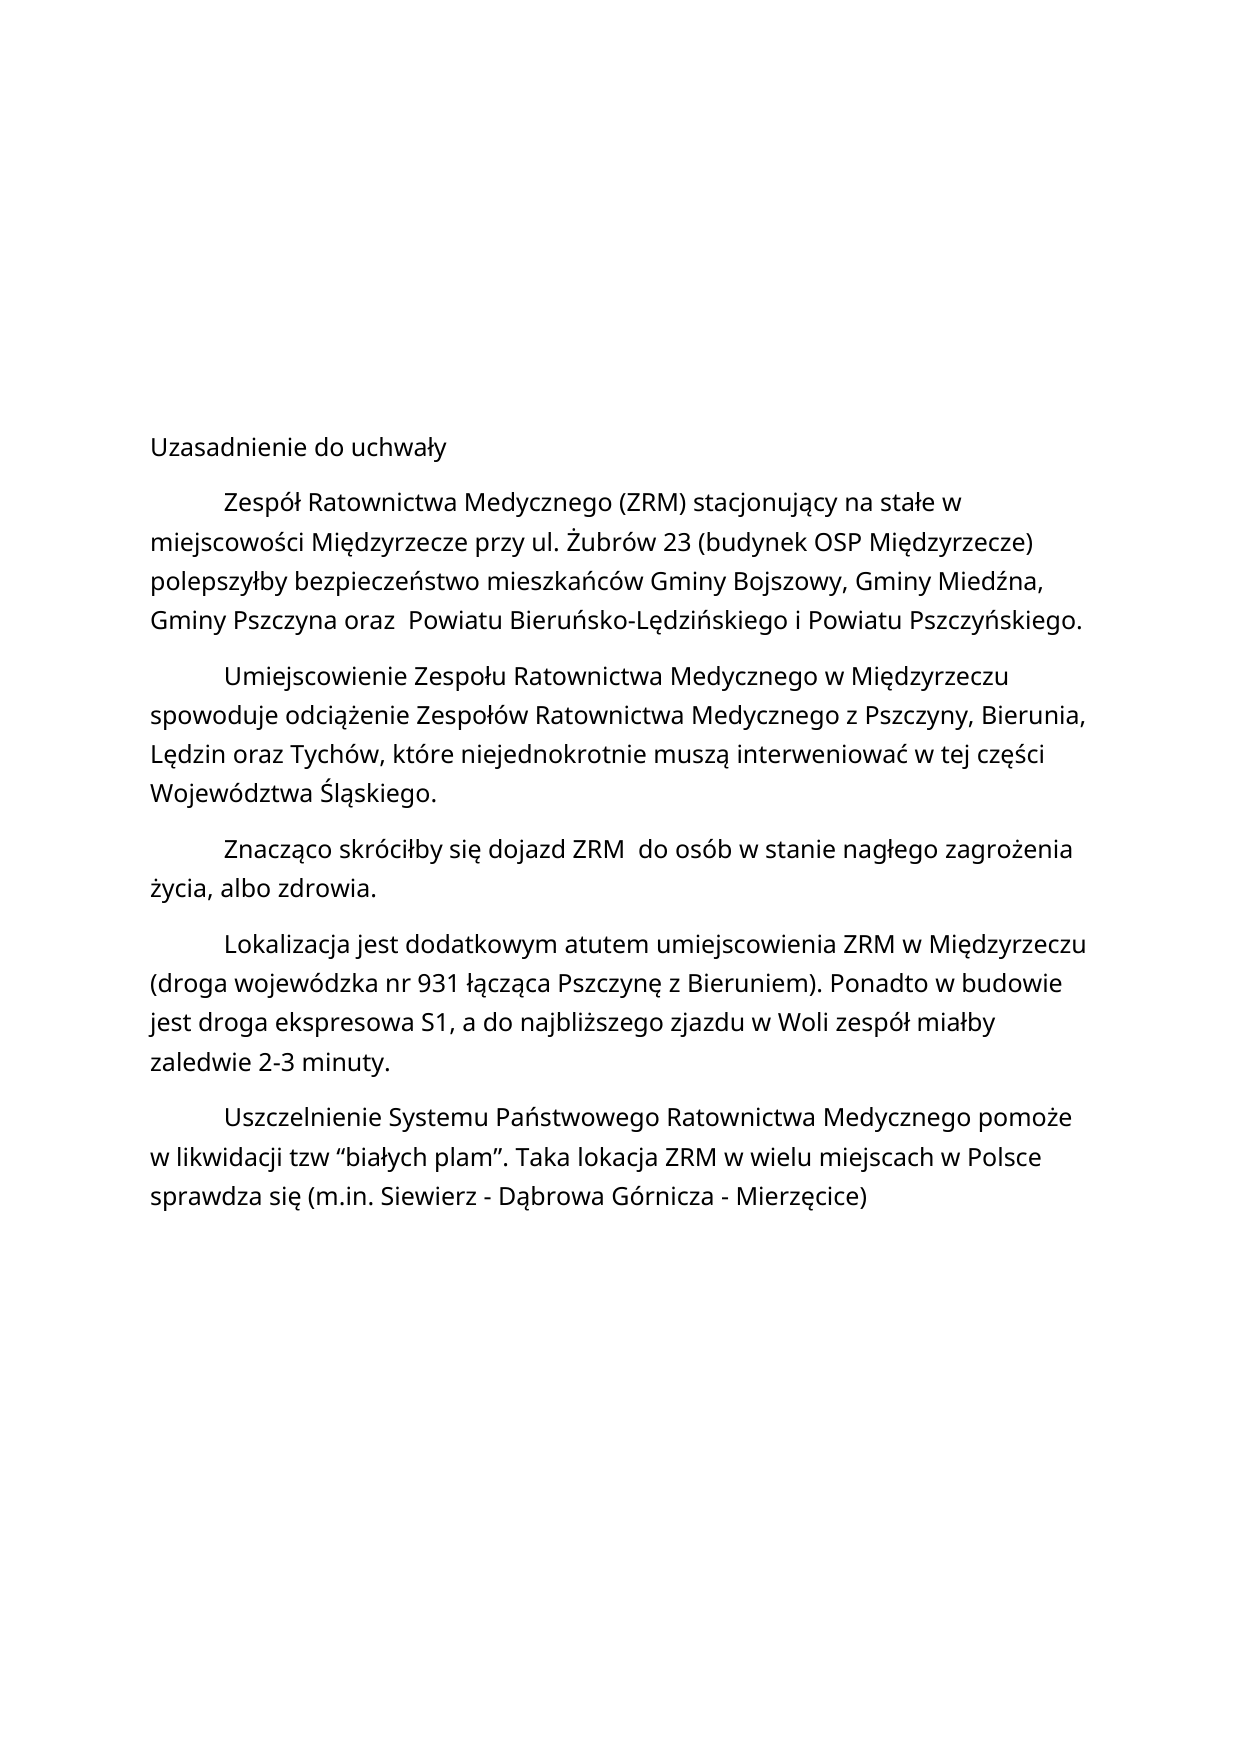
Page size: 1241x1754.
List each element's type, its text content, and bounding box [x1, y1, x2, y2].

text Uzasadnienie do uchwały [150, 429, 1090, 463]
text Umiejscowienie Zespołu Ratownictwa Medycznego w Międzyrzeczu spowoduje odciążenie Zespołów Ratownictwa Medycznego z Pszczyny, Bierunia, Lędzin oraz Tychów, które niejednokrotnie muszą interweniować w tej części Województwa Śląskiego. [150, 658, 1090, 810]
text Uszczelnienie Systemu Państwowego Ratownictwa Medycznego pomoże w likwidacji tzw “białych plam”. Taka lokacja ZRM w wielu miejscach w Polsce sprawdza się (m.in. Siewierz - Dąbrowa Górnicza - Mierzęcice) [150, 1100, 1090, 1212]
text Zespół Ratownictwa Medycznego (ZRM) stacjonujący na stałe w miejscowości Międzyrzecze przy ul. Żubrów 23 (budynek OSP Międzyrzecze) polepszyłby bezpieczeństwo mieszkańców Gminy Bojszowy, Gminy Miedźna, Gminy Pszczyna oraz Powiatu Bieruńsko-Lędzińskiego i Powiatu Pszczyńskiego. [150, 485, 1090, 637]
text Lokalizacja jest dodatkowym atutem umiejscowienia ZRM w Międzyrzeczu (droga wojewódzka nr 931 łącząca Pszczynę z Bieruniem). Ponadto w budowie jest droga ekspresowa S1, a do najbliższego zjazdu w Woli zespół miałby zaledwie 2-3 minuty. [150, 927, 1090, 1078]
text Znacząco skróciłby się dojazd ZRM do osób w stanie nagłego zagrożenia życia, albo zdrowia. [150, 832, 1090, 905]
